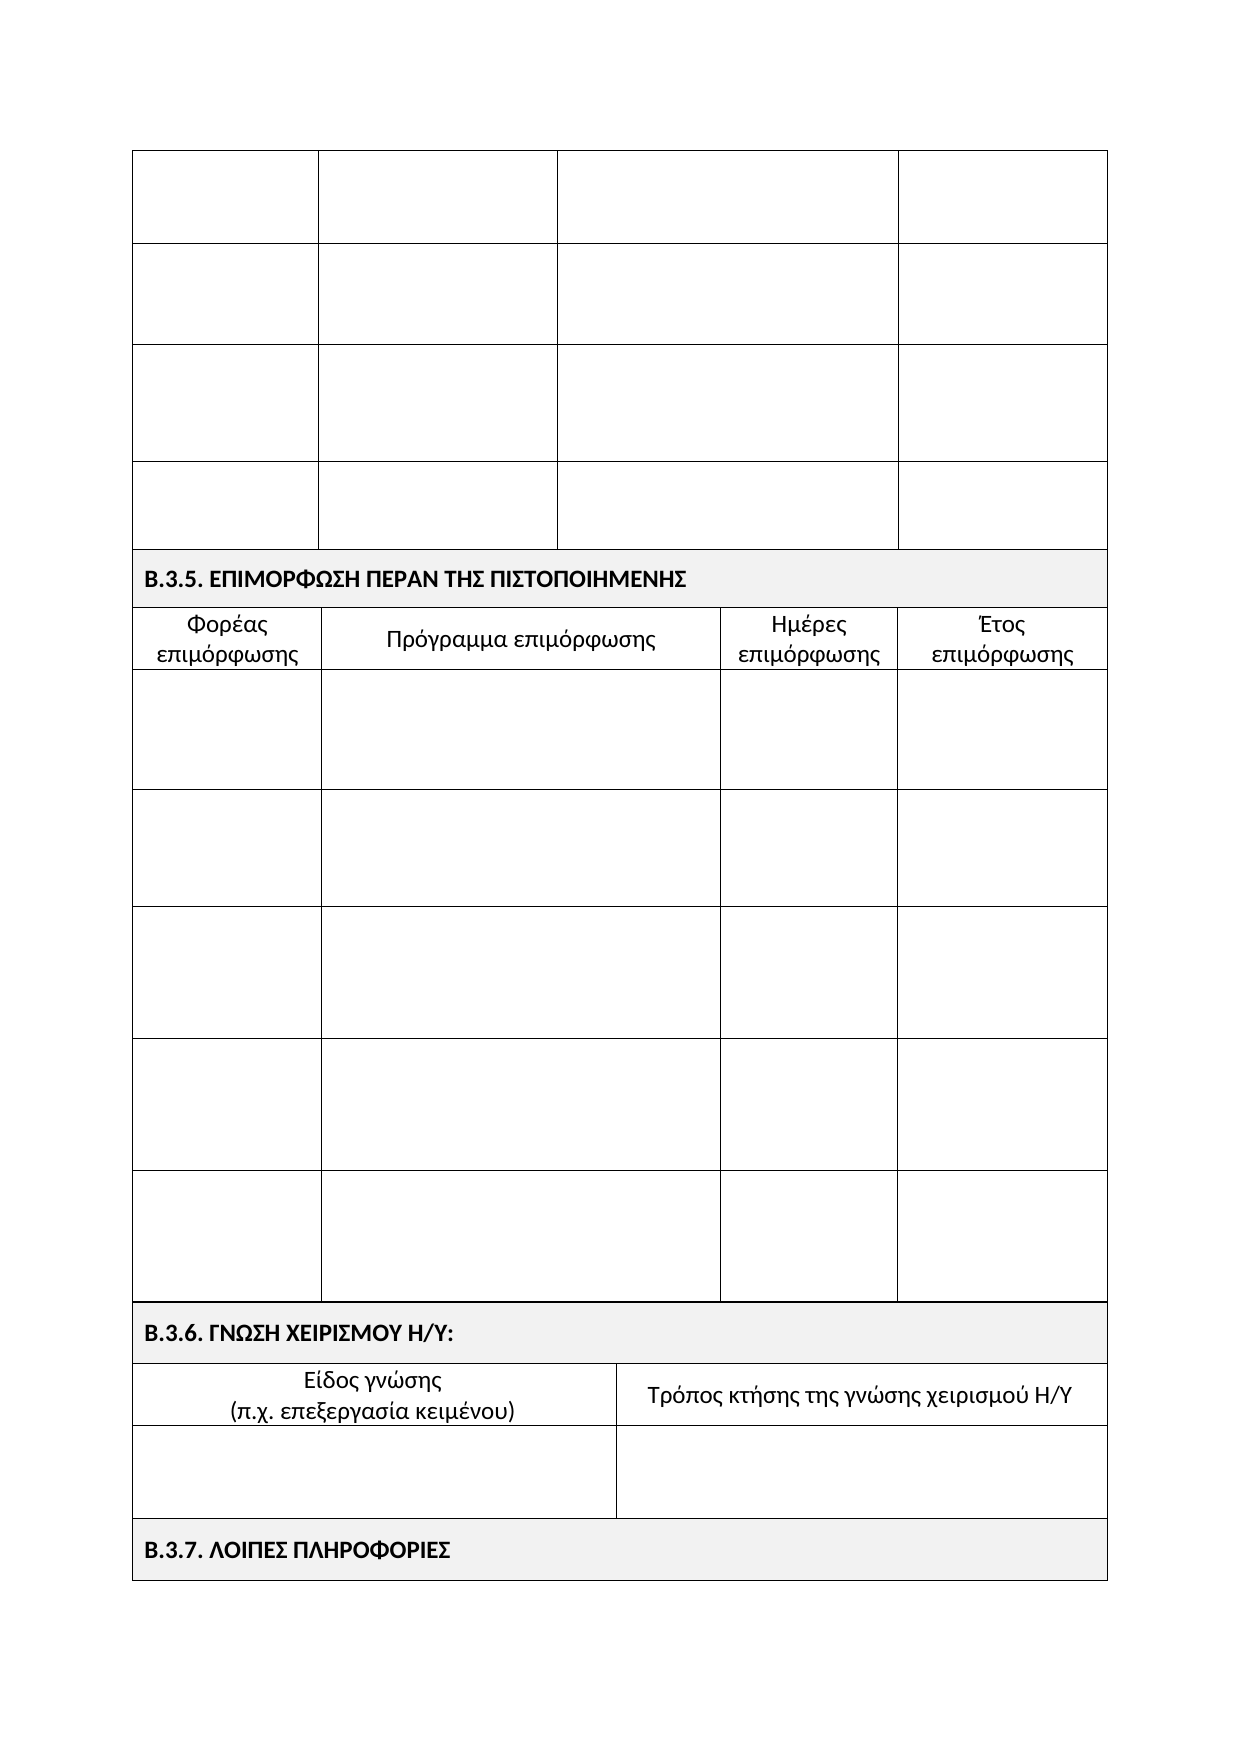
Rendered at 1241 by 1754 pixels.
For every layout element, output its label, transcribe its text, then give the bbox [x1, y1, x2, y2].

table_cell [319, 244, 557, 344]
table_cell [558, 462, 898, 549]
table_cell [133, 1039, 321, 1170]
table_cell [898, 790, 1107, 906]
table_cell [322, 1039, 720, 1170]
table_cell [133, 790, 321, 906]
table_cell [319, 151, 557, 243]
table_cell [319, 345, 557, 461]
table_cell [133, 1171, 321, 1301]
table_cell [322, 790, 720, 906]
table_cell [721, 670, 897, 789]
table_cell [322, 1171, 720, 1301]
table_cell [558, 345, 898, 461]
table_cell Τρόπος κτήσης της γνώσης χειρισμού Η/Υ [617, 1364, 1107, 1425]
table_cell [899, 151, 1107, 243]
table_cell [558, 151, 898, 243]
table_cell [899, 345, 1107, 461]
table_cell [133, 670, 321, 789]
table_cell Είδος γνώσης (π.χ. επεξεργασία κειμένου) [133, 1364, 616, 1425]
table_cell [133, 151, 318, 243]
table_cell [133, 244, 318, 344]
table_cell [898, 907, 1107, 1038]
table_cell [558, 244, 898, 344]
table_cell Β.3.6. ΓΝΩΣΗ ΧΕΙΡΙΣΜΟΥ Η/Υ: [133, 1303, 1107, 1363]
table_cell Πρόγραμμα επιμόρφωσης [322, 608, 720, 669]
table_cell [617, 1426, 1107, 1518]
table_cell [322, 670, 720, 789]
table_cell [322, 907, 720, 1038]
table_cell [133, 345, 318, 461]
table_cell [133, 907, 321, 1038]
table_cell Β.3.5. ΕΠΙΜΟΡΦΩΣΗ ΠΕΡΑΝ ΤΗΣ ΠΙΣΤΟΠΟΙΗΜΕΝΗΣ [133, 550, 1107, 607]
table_cell [899, 244, 1107, 344]
table_cell Β.3.7. ΛΟΙΠΕΣ ΠΛΗΡΟΦΟΡΙΕΣ [133, 1519, 1107, 1580]
table_cell Ημέρες επιμόρφωσης [721, 608, 897, 669]
table_cell [899, 462, 1107, 549]
table_cell [319, 462, 557, 549]
table_cell Έτος επιμόρφωσης [898, 608, 1107, 669]
table_cell [133, 1426, 616, 1518]
table_cell [721, 790, 897, 906]
table_cell [898, 670, 1107, 789]
table_cell [898, 1171, 1107, 1301]
table_cell [133, 462, 318, 549]
table_cell [721, 907, 897, 1038]
table_cell [898, 1039, 1107, 1170]
table_cell [721, 1171, 897, 1301]
table_cell Φορέας επιμόρφωσης [133, 608, 321, 669]
table_cell [721, 1039, 897, 1170]
